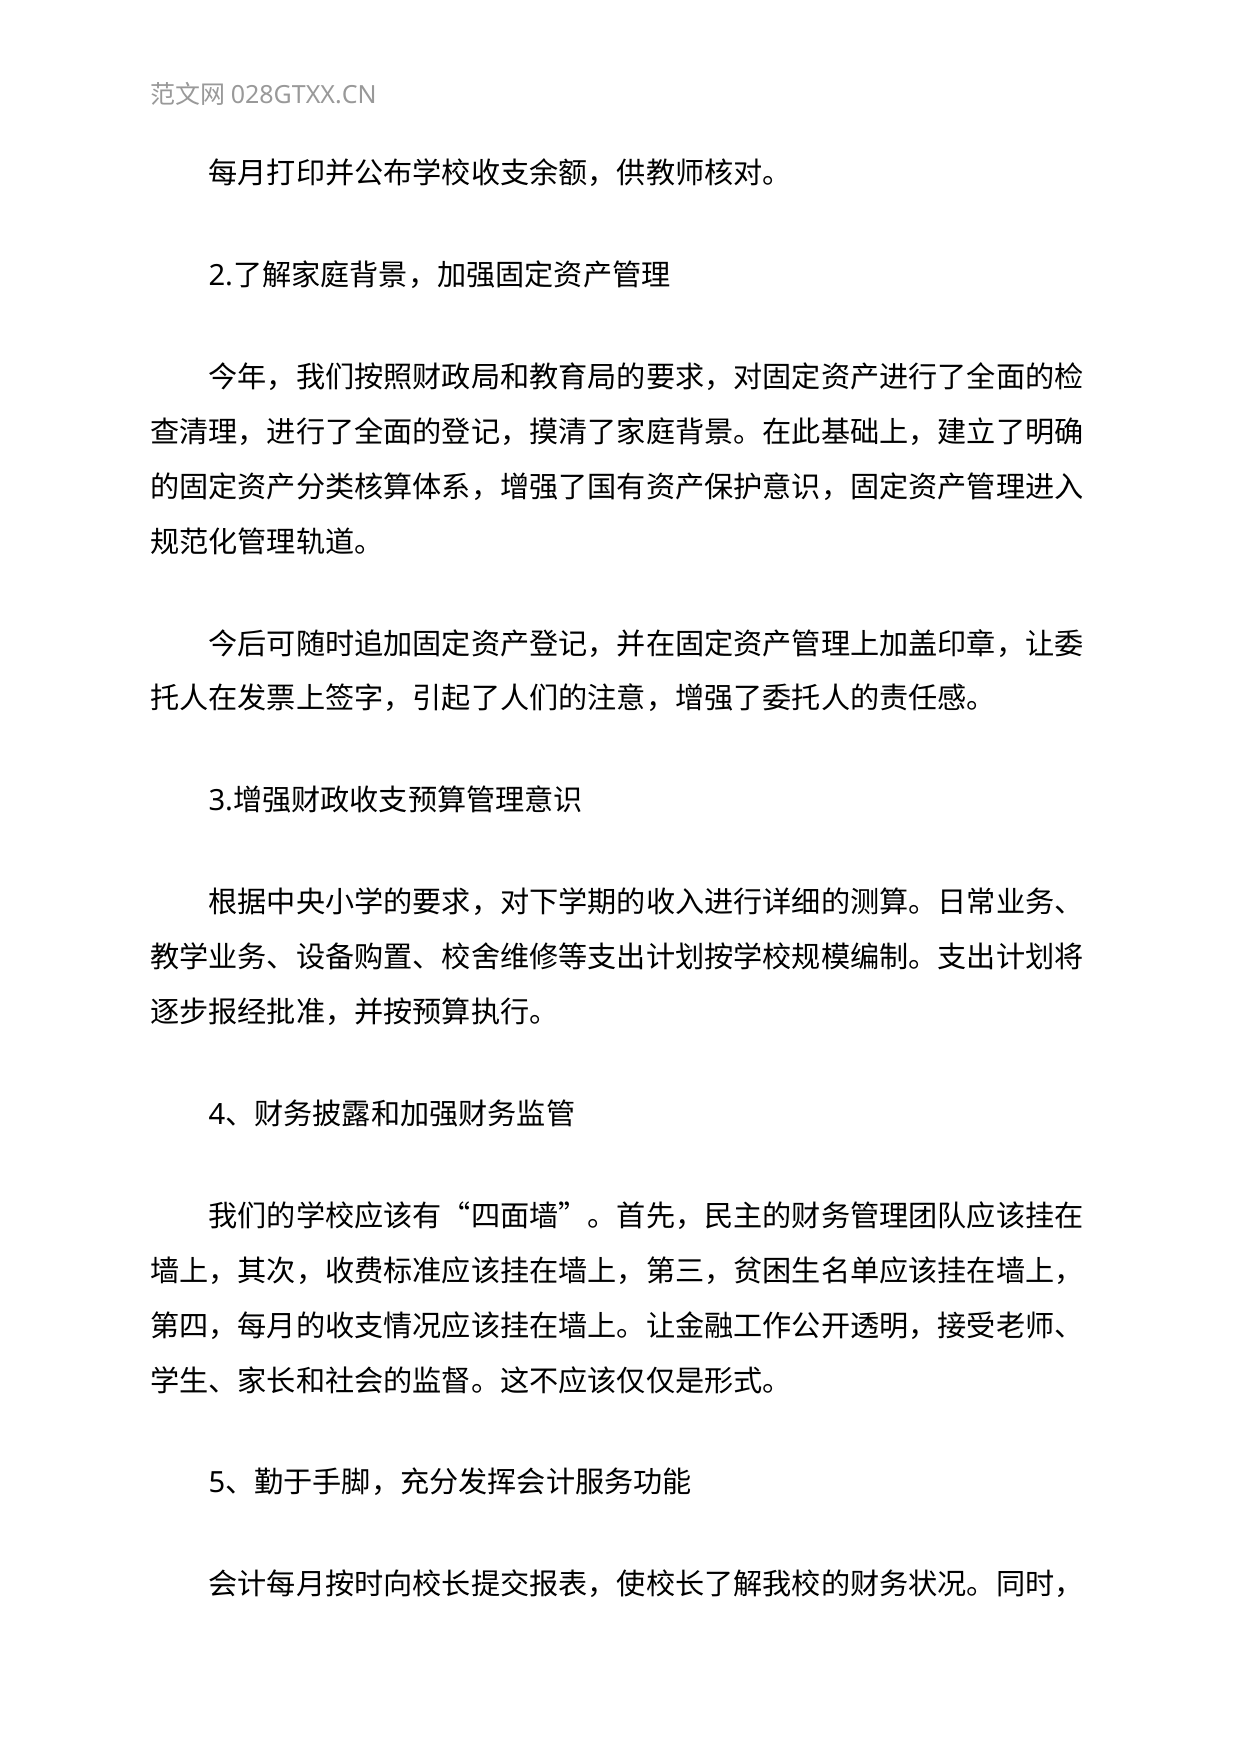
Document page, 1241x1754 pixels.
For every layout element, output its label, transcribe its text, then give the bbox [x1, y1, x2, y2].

text 今后可随时追加固定资产登记，并在固定资产管理上加盖印章，让委托人在发票上签字，引起了人们的注意，增强了委托人的责任感。 [150, 620, 1090, 717]
text 3.增强财政收支预算管理意识 [150, 777, 1090, 819]
text 我们的学校应该有“四面墙”。首先，民主的财务管理团队应该挂在墙上，其次，收费标准应该挂在墙上，第三，贫困生名单应该挂在墙上，第四，每月的收支情况应该挂在墙上。让金融工作公开透明，接受老师、学生、家长和社会的监督。这不应该仅仅是形式。 [150, 1192, 1090, 1399]
text 2.了解家庭背景，加强固定资产管理 [150, 252, 1090, 294]
text 根据中央小学的要求，对下学期的收入进行详细的测算。日常业务、教学业务、设备购置、校舍维修等支出计划按学校规模编制。支出计划将逐步报经批准，并按预算执行。 [150, 879, 1090, 1031]
text 5、勤于手脚，充分发挥会计服务功能 [150, 1459, 1090, 1501]
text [150, 1561, 1090, 1603]
text 今年，我们按照财政局和教育局的要求，对固定资产进行了全面的检查清理，进行了全面的登记，摸清了家庭背景。在此基础上，建立了明确的固定资产分类核算体系，增强了国有资产保护意识，固定资产管理进入规范化管理轨道。 [150, 354, 1090, 561]
text 4、财务披露和加强财务监管 [150, 1090, 1090, 1133]
text 每月打印并公布学校收支余额，供教师核对。 [150, 150, 1090, 192]
